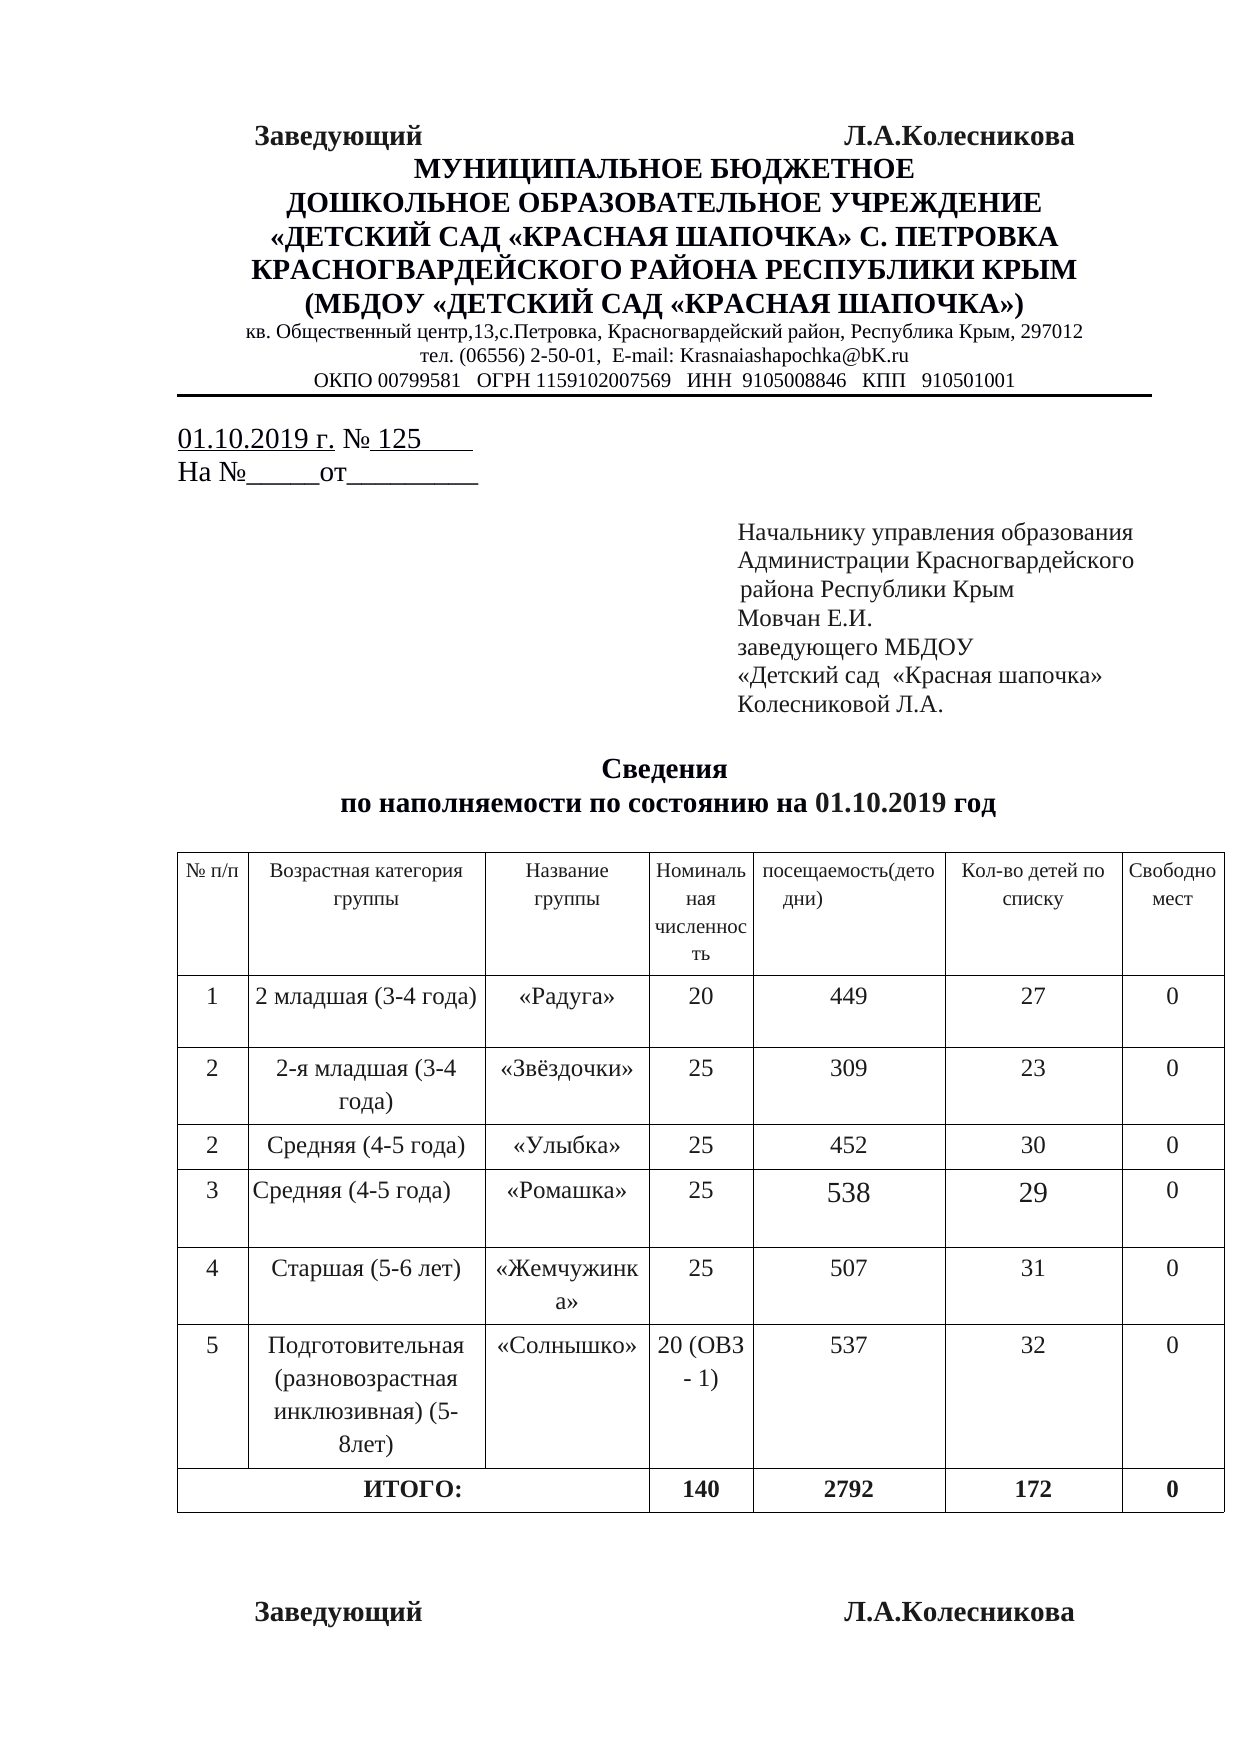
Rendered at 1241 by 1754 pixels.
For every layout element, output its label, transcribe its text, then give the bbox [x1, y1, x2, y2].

table_cell 20 [650, 976, 753, 1047]
table_header Номинальная численность [650, 853, 753, 974]
text по наполняемости по состоянию на 01.10.2019 год [177, 785, 1152, 818]
table_cell 0 [1123, 1325, 1224, 1467]
table_cell 0 [1123, 1248, 1224, 1324]
table_cell 29 [946, 1170, 1122, 1247]
text МУНИЦИПАЛЬНОЕ БЮДЖЕТНОЕ [177, 152, 1152, 185]
text КРАСНОГВАРДЕЙСКОГО РАЙОНА РЕСПУБЛИКИ КРЫМ [177, 252, 1152, 286]
table_cell ИТОГО: [178, 1469, 649, 1512]
table_header Свободно мест [1123, 853, 1224, 974]
table_cell Средняя (4-5 года) [249, 1125, 485, 1169]
table_cell 0 [1123, 976, 1224, 1047]
table_cell 449 [754, 976, 945, 1047]
text (МБДОУ «ДЕТСКИЙ САД «КРАСНАЯ ШАПОЧКА») [177, 286, 1152, 319]
table_cell 25 [650, 1048, 753, 1124]
text Сведения [177, 751, 1152, 785]
table_cell «Солнышко» [486, 1325, 649, 1467]
text «ДЕТСКИЙ САД «КРАСНАЯ ШАПОЧКА» С. ПЕТРОВКА [177, 219, 1152, 252]
table_cell 537 [754, 1325, 945, 1467]
table_cell 2792 [754, 1469, 945, 1512]
table_cell 2 [178, 1048, 248, 1124]
table_cell Средняя (4-5 года) [249, 1170, 485, 1247]
text Администрации Красногвардейского [649, 545, 1152, 574]
text Мовчан Е.И. [649, 603, 1152, 632]
table_header № п/п [178, 853, 248, 974]
text ОКПО 00799581 ОГРН 1159102007569 ИНН 9105008846 КПП 910501001 [177, 367, 1152, 394]
text Заведующий Л.А.Колесникова [177, 1594, 1152, 1627]
table_cell 25 [650, 1125, 753, 1169]
text тел. (06556) 2-50-01, Е-mail: Krasnaiashapochka@bK.ru [177, 343, 1152, 367]
table_cell 0 [1123, 1170, 1224, 1247]
table_cell 172 [946, 1469, 1122, 1512]
table_cell 27 [946, 976, 1122, 1047]
table_cell «Жемчужинка» [486, 1248, 649, 1324]
table_cell 20 (ОВЗ - 1) [650, 1325, 753, 1467]
table_cell 30 [946, 1125, 1122, 1169]
table_cell 23 [946, 1048, 1122, 1124]
table_header посещаемость(детодни) [754, 853, 945, 974]
text района Республики Крым [709, 574, 1152, 603]
table_cell 538 [754, 1170, 945, 1247]
table_cell 3 [178, 1170, 248, 1247]
table_cell 25 [650, 1170, 753, 1247]
text На №_____от_________ [177, 454, 1152, 488]
table_cell 0 [1123, 1125, 1224, 1169]
table_cell 25 [650, 1248, 753, 1324]
text 01.10.2019 г. № 125 [177, 421, 1152, 454]
table_cell 452 [754, 1125, 945, 1169]
table_cell «Звёздочки» [486, 1048, 649, 1124]
table_cell «Улыбка» [486, 1125, 649, 1169]
text заведующего МБДОУ [649, 632, 1152, 660]
table_cell 2 младшая (3-4 года) [249, 976, 485, 1047]
table_cell 2 [178, 1125, 248, 1169]
table_cell 309 [754, 1048, 945, 1124]
table_cell 1 [178, 976, 248, 1047]
text Колесниковой Л.А. [649, 689, 1152, 718]
table_cell «Ромашка» [486, 1170, 649, 1247]
table_cell «Радуга» [486, 976, 649, 1047]
table_cell Подготовительная (разновозрастная инклюзивная) (5-8лет) [249, 1325, 485, 1467]
table_cell 32 [946, 1325, 1122, 1467]
table_header Возрастная категория группы [249, 853, 485, 974]
table_header Название группы [486, 853, 649, 974]
table_cell 0 [1123, 1048, 1224, 1124]
text Начальнику управления образования [177, 517, 1152, 545]
table_cell 31 [946, 1248, 1122, 1324]
table_header Кол-во детей по списку [946, 853, 1122, 974]
table_cell Старшая (5-6 лет) [249, 1248, 485, 1324]
table_cell 2-я младшая (3-4 года) [249, 1048, 485, 1124]
table_cell 507 [754, 1248, 945, 1324]
text кв. Общественный центр,13,с.Петровка, Красногвардейский район, Республика Крым, 297012 [177, 319, 1152, 343]
text «Детский сад «Красная шапочка» [649, 660, 1152, 689]
text ДОШКОЛЬНОЕ ОБРАЗОВАТЕЛЬНОЕ УЧРЕЖДЕНИЕ [177, 185, 1152, 219]
text Заведующий Л.А.Колесникова [177, 118, 1152, 152]
table_cell 140 [650, 1469, 753, 1512]
table_cell 0 [1123, 1469, 1224, 1512]
table_cell 5 [178, 1325, 248, 1467]
table_cell 4 [178, 1248, 248, 1324]
